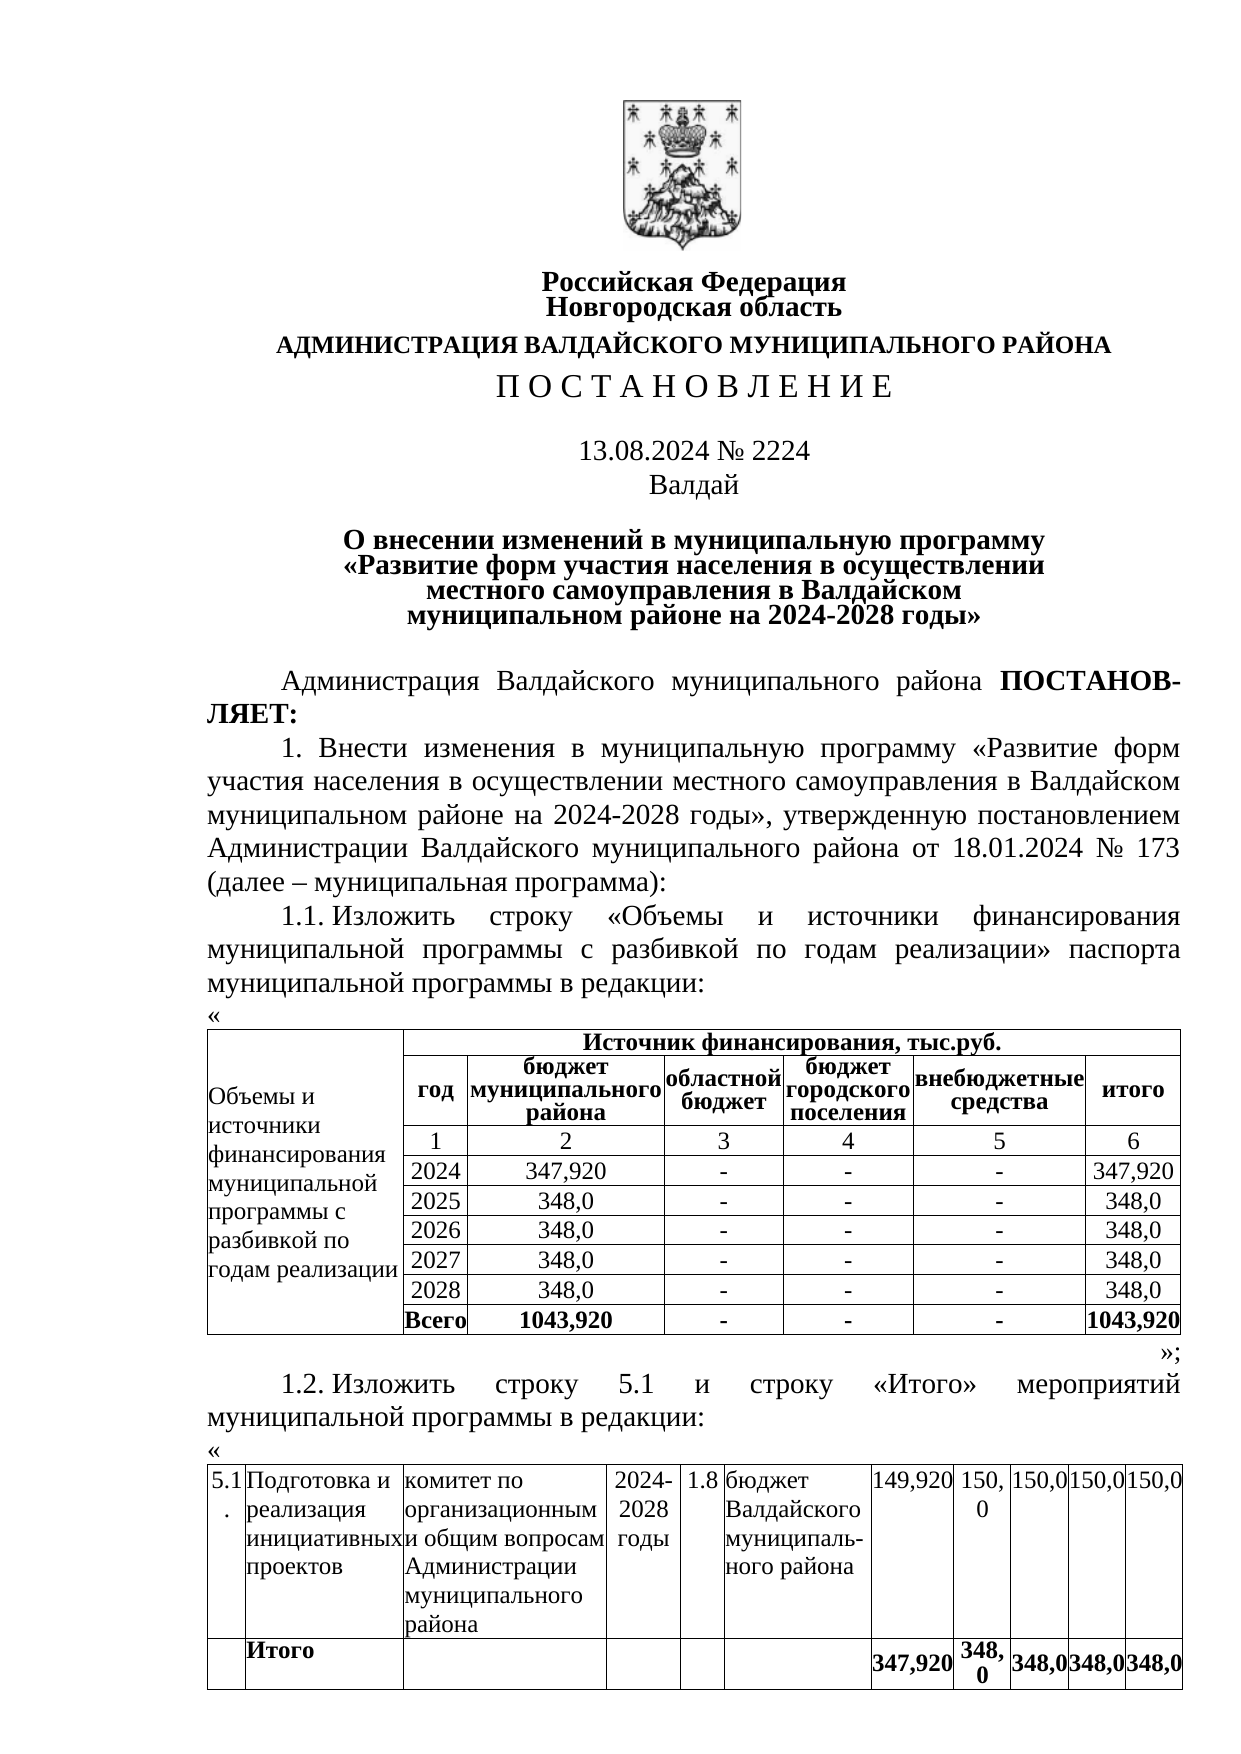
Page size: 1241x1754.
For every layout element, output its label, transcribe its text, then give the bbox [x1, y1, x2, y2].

text «Развитие форм участия населения в осуществлении [207, 554, 493, 579]
table_header 5.1. [208, 1465, 245, 1638]
table_cell 348,0 [1086, 1186, 1180, 1214]
table_cell - [784, 1186, 913, 1214]
table_header 149,920 [872, 1465, 953, 1638]
text « [207, 1433, 1181, 1464]
table_cell 2025 [404, 1186, 467, 1214]
table_cell бюджет городского поселения [784, 1056, 913, 1125]
text «Развитие форм участия населения в осуществлении [497, 554, 1181, 579]
text Администрация Валдайского муниципального района ПОСТАНОВ-ЛЯЕТ: [207, 663, 1181, 730]
table_cell итого [1086, 1056, 1180, 1125]
table_cell - [784, 1156, 913, 1185]
text 13.08.2024 № 2224 [207, 433, 1181, 467]
table_cell бюджет муниципального района [468, 1056, 664, 1125]
table_cell - [665, 1216, 783, 1244]
table_header 150,0 [1011, 1465, 1068, 1638]
table_cell 1 [404, 1126, 467, 1155]
table_cell 347,920 [872, 1639, 953, 1689]
table_cell 348,0 [468, 1245, 664, 1274]
table_cell [725, 1639, 871, 1689]
text местного самоуправления в Валдайском [207, 579, 1181, 604]
text »; [207, 1335, 1181, 1366]
table_cell - [914, 1305, 1085, 1334]
table_header 1.8 [681, 1465, 724, 1638]
table_cell 2 [468, 1126, 664, 1155]
text О внесении изменений в муниципальную программу [207, 529, 1181, 554]
table_cell - [784, 1305, 913, 1334]
table_cell Итого [246, 1639, 403, 1689]
table_header Объемы и источники финансирования муниципальной программы с разбивкой по годам реализации [208, 1030, 403, 1334]
table_cell год [404, 1056, 467, 1125]
table_cell 348,0 [954, 1639, 1010, 1689]
table_cell [404, 1639, 606, 1689]
text « [207, 998, 1181, 1029]
table_cell [607, 1639, 680, 1689]
table_cell - [914, 1186, 1085, 1214]
table_cell 347,920 [468, 1156, 664, 1185]
table_header 2024-2028 годы [607, 1465, 680, 1638]
text Валдай [207, 467, 1181, 501]
table_cell 347,920 [1086, 1156, 1180, 1185]
table_cell 1043,920 [1086, 1305, 1180, 1334]
text 1.1. Изложить строку «Объемы и источники финансирования муниципальной программы с разбивкой по годам реализации» паспорта муниципальной программы в редакции: [207, 898, 1181, 998]
table_cell 6 [1086, 1126, 1180, 1155]
table_header 150,0 [1126, 1465, 1182, 1638]
table_cell - [784, 1216, 913, 1244]
table_cell - [665, 1156, 783, 1185]
table_cell - [665, 1305, 783, 1334]
table_cell [208, 1639, 245, 1689]
table_cell 2026 [404, 1216, 467, 1244]
table_cell 348,0 [1086, 1216, 1180, 1244]
table_cell - [665, 1275, 783, 1304]
table_header комитет по организационным и общим вопросам Администрации муниципального района [404, 1465, 606, 1638]
table_cell - [914, 1216, 1085, 1244]
table_cell 348,0 [468, 1186, 664, 1214]
table_cell - [914, 1275, 1085, 1304]
table_cell - [665, 1245, 783, 1274]
table_cell - [665, 1186, 783, 1214]
table_header бюджет Валдайского муниципаль-ного района [725, 1465, 871, 1638]
table_cell - [914, 1156, 1085, 1185]
table_cell 2024 [404, 1156, 467, 1185]
table_cell 348,0 [1011, 1639, 1068, 1689]
table_header 150,0 [1069, 1465, 1125, 1638]
table_cell областной бюджет [665, 1056, 783, 1125]
table_cell 3 [665, 1126, 783, 1155]
table_cell 2028 [404, 1275, 467, 1304]
table_cell 4 [784, 1126, 913, 1155]
table_header Источник финансирования, тыс.руб. [404, 1030, 1180, 1055]
table_header Подготовка и реализация инициативных проектов [246, 1465, 403, 1638]
table_cell 2027 [404, 1245, 467, 1274]
subtitle П О С Т А Н О В Л Е Н И Е [207, 367, 1181, 405]
table_cell - [784, 1245, 913, 1274]
subtitle АДМИНИСТРАЦИЯ ВАЛДАЙСКОГО МУНИЦИПАЛЬНОГО РАЙОНА [207, 330, 1181, 358]
table_cell 348,0 [1126, 1639, 1182, 1689]
table_cell внебюджетные средства [914, 1056, 1085, 1125]
table_cell 5 [914, 1126, 1085, 1155]
text Российская Федерация [207, 100, 1181, 296]
table_cell 348,0 [1086, 1245, 1180, 1274]
text 1.2. Изложить строку 5.1 и строку «Итого» мероприятий муниципальной программы в редакции: [207, 1366, 1181, 1433]
table_cell Всего [404, 1305, 467, 1334]
text 1. Внести изменения в муниципальную программу «Развитие форм участия населения в осуществлении местного самоуправления в Валдайском муниципальном районе на 2024-2028 годы», утвержденную постановлением Администрации Валдайского муниципального района от 18.01.2024 № 173 (далее – муниципальная программа): [207, 730, 1181, 898]
subtitle Новгородская область [207, 296, 1181, 321]
table_cell - [784, 1275, 913, 1304]
table_header 150,0 [954, 1465, 1010, 1638]
table_cell 1043,920 [468, 1305, 664, 1334]
table_cell 348,0 [468, 1275, 664, 1304]
table_cell 348,0 [1086, 1275, 1180, 1304]
table_cell [681, 1639, 724, 1689]
table_cell - [914, 1245, 1085, 1274]
table_cell 348,0 [1069, 1639, 1125, 1689]
text муниципальном районе на 2024-2028 годы» [207, 604, 1181, 629]
table_cell 348,0 [468, 1216, 664, 1244]
